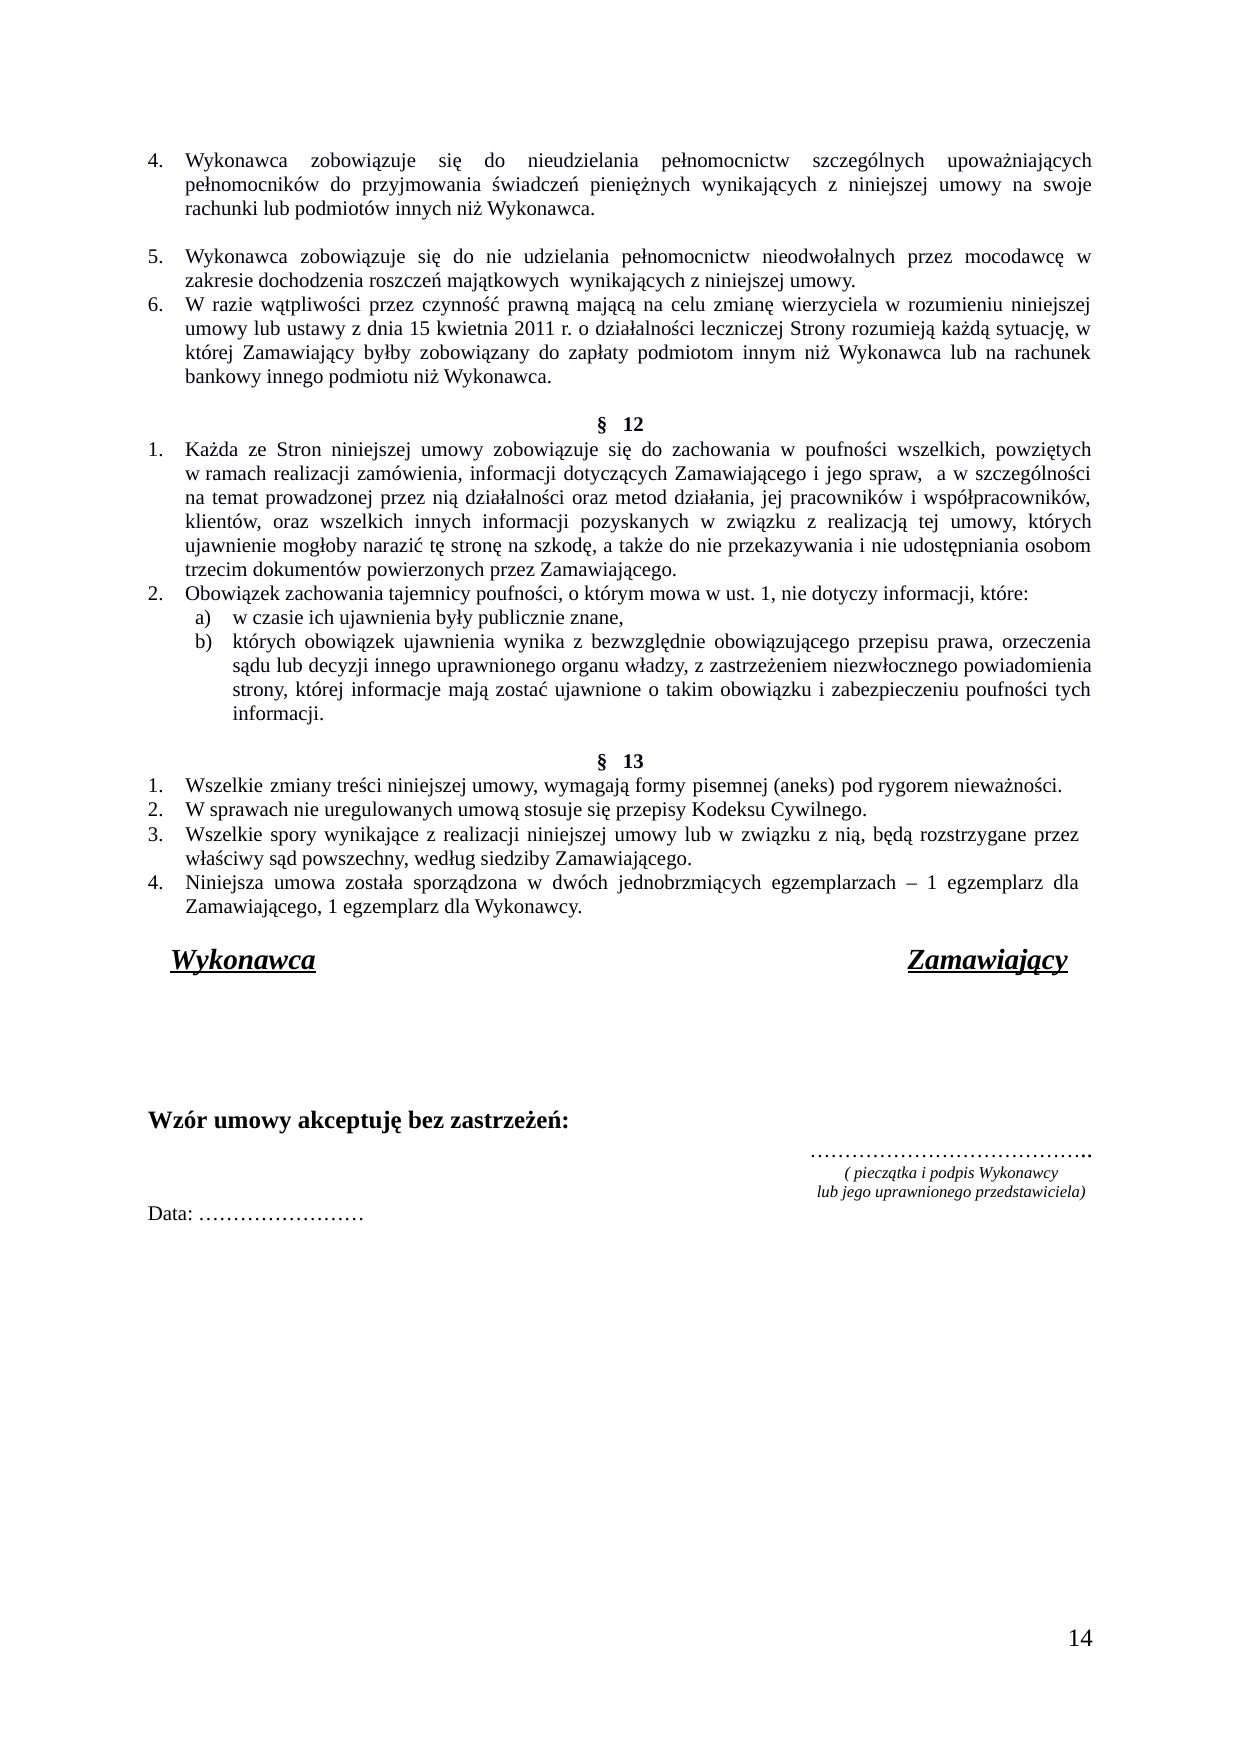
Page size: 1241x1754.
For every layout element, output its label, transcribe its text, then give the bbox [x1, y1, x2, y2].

list których obowiązek ujawnienia wynika z bezwzględnie obowiązującego przepisu prawa, orzeczenia sądu lub decyzji innego uprawnionego organu władzy, z zastrzeżeniem niezwłocznego powiadomienia strony, której informacje mają zostać ujawnione o takim obowiązku i zabezpieczeniu poufności tych informacji. [195, 629, 1092, 725]
text ( pieczątka i podpis Wykonawcy [811, 1162, 1092, 1182]
text ………………………………….. [148, 1134, 1092, 1162]
list Obowiązek zachowania tajemnicy poufności, o którym mowa w ust. 1, nie dotyczy informacji, które: [148, 581, 1092, 605]
list Wszelkie spory wynikające z realizacji niniejszej umowy lub w związku z nią, będą rozstrzygane przez właściwy sąd powszechny, według siedziby Zamawiającego. [148, 821, 1081, 869]
list W razie wątpliwości przez czynność prawną mającą na celu zmianę wierzyciela w rozumieniu niniejszej umowy lub ustawy z dnia 15 kwietnia 2011 r. o działalności leczniczej Strony rozumieją każdą sytuację, w której Zamawiający byłby zobowiązany do zapłaty podmiotom innym niż Wykonawca lub na rachunek bankowy innego podmiotu niż Wykonawca. [148, 292, 1092, 388]
text Wzór umowy akceptuję bez zastrzeżeń: [148, 1105, 1092, 1134]
list w czasie ich ujawnienia były publicznie znane, [195, 605, 1092, 629]
text Wykonawca Zamawiający [148, 942, 1092, 975]
text § 12 [148, 412, 1092, 436]
list Wykonawca zobowiązuje się do nieudzielania pełnomocnictw szczególnych upoważniających pełnomocników do przyjmowania świadczeń pieniężnych wynikających z niniejszej umowy na swoje rachunki lub podmiotów innych niż Wykonawca. [148, 148, 1092, 220]
list Każda ze Stron niniejszej umowy zobowiązuje się do zachowania w poufności wszelkich, powziętych w ramach realizacji zamówienia, informacji dotyczących Zamawiającego i jego spraw, a w szczególności na temat prowadzonej przez nią działalności oraz metod działania, jej pracowników i współpracowników, klientów, oraz wszelkich innych informacji pozyskanych w związku z realizacją tej umowy, których ujawnienie mogłoby narazić tę stronę na szkodę, a także do nie przekazywania i nie udostępniania osobom trzecim dokumentów powierzonych przez Zamawiającego. [148, 436, 1092, 581]
text lub jego uprawnionego przedstawiciela) [811, 1182, 1092, 1201]
list Niniejsza umowa została sporządzona w dwóch jednobrzmiących egzemplarzach – 1 egzemplarz dla Zamawiającego, 1 egzemplarz dla Wykonawcy. [148, 869, 1081, 918]
list Wykonawca zobowiązuje się do nie udzielania pełnomocnictw nieodwołalnych przez mocodawcę w zakresie dochodzenia roszczeń majątkowych wynikających z niniejszej umowy. [148, 244, 1092, 292]
list Wszelkie zmiany treści niniejszej umowy, wymagają formy pisemnej (aneks) pod rygorem nieważności. [148, 773, 1081, 797]
text Data: …………………… [148, 1201, 1092, 1225]
text § 13 [148, 749, 1092, 773]
list W sprawach nie uregulowanych umową stosuje się przepisy Kodeksu Cywilnego. [148, 797, 1081, 821]
